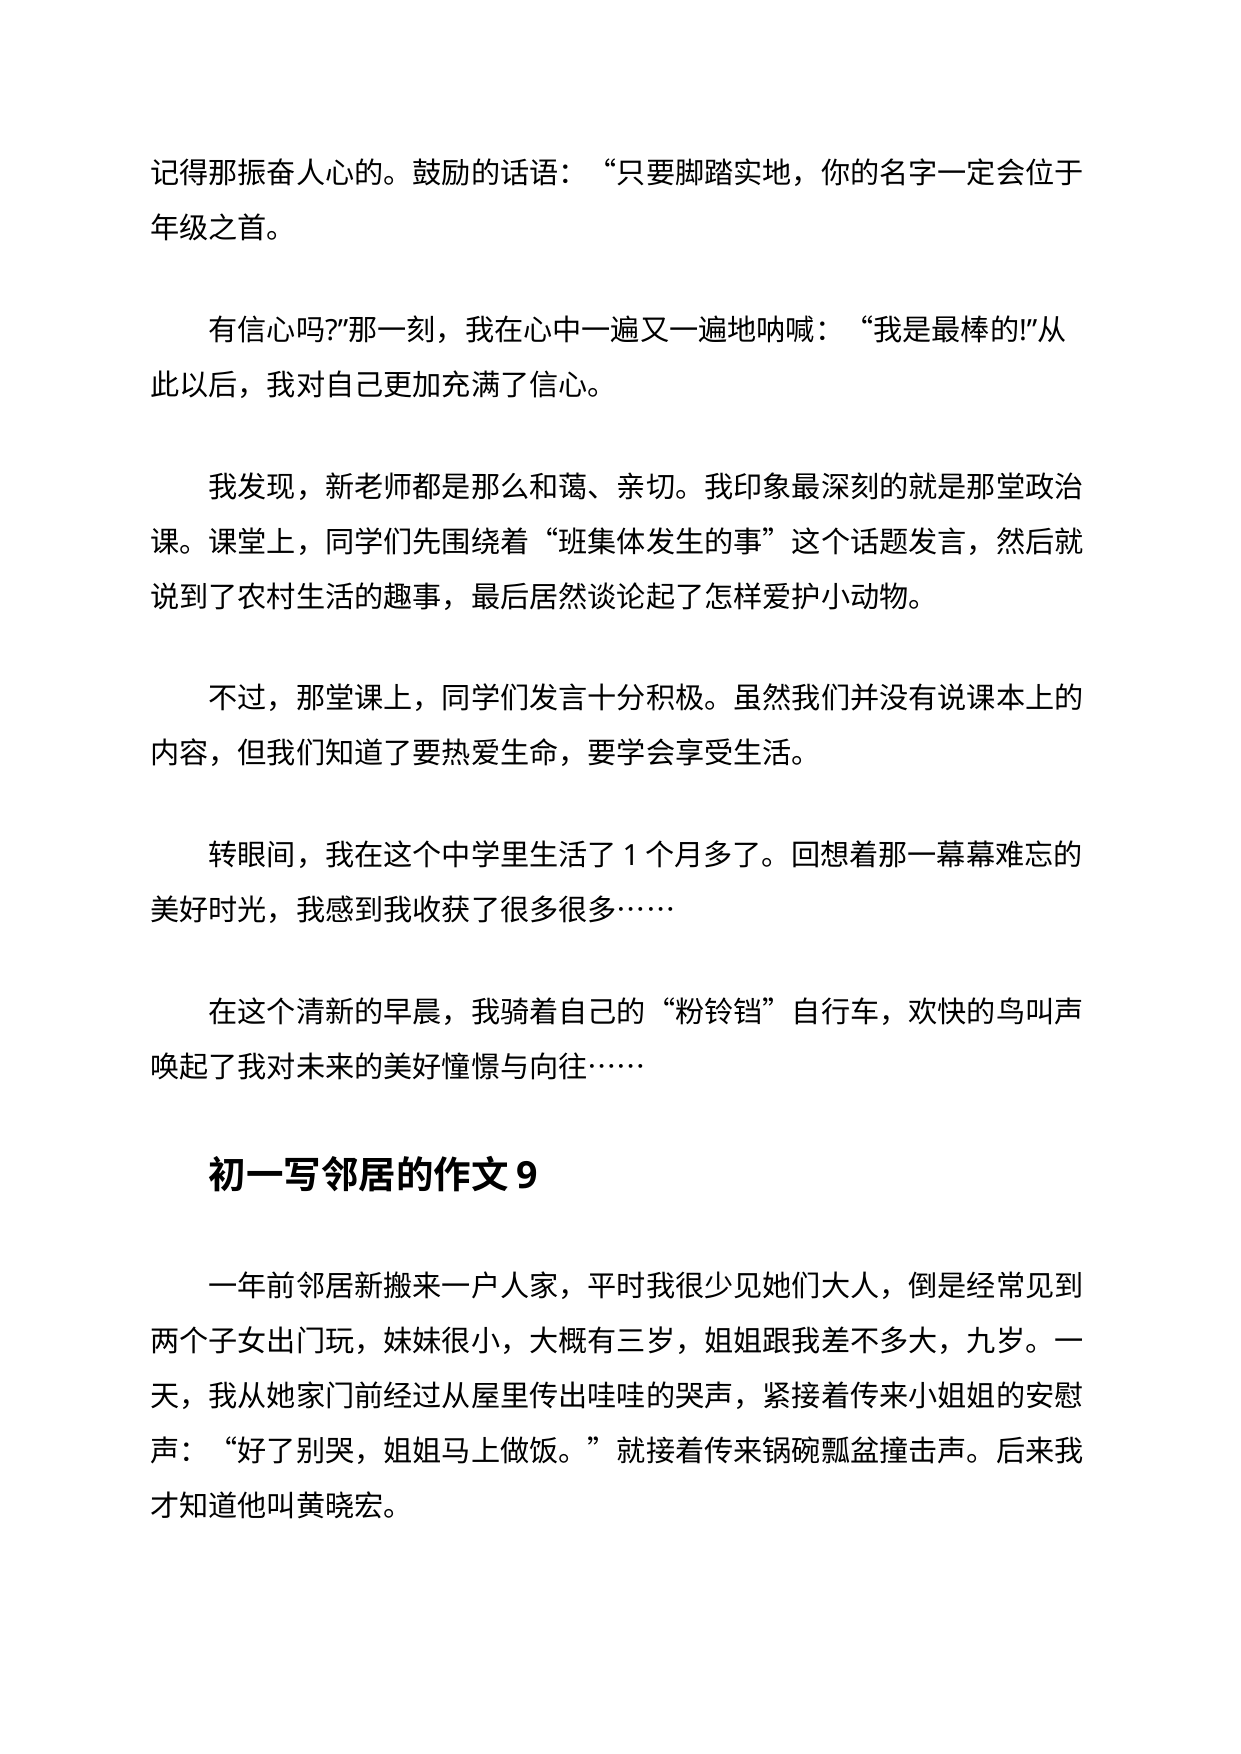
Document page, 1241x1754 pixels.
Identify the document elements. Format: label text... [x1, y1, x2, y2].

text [150, 150, 1090, 247]
text 不过，那堂课上，同学们发言十分积极。虽然我们并没有说课本上的内容，但我们知道了要热爱生命，要学会享受生活。 [150, 675, 1090, 772]
text 初一写邻居的作文9 [150, 1145, 1090, 1199]
text 在这个清新的早晨，我骑着自己的“粉铃铛”自行车，欢快的鸟叫声唤起了我对未来的美好憧憬与向往…… [150, 988, 1090, 1086]
text 转眼间，我在这个中学里生活了1个月多了。回想着那一幕幕难忘的美好时光，我感到我收获了很多很多…… [150, 832, 1090, 929]
text 一年前邻居新搬来一户人家，平时我很少见她们大人，倒是经常见到两个子女出门玩，妹妹很小，大概有三岁，姐姐跟我差不多大，九岁。一天，我从她家门前经过从屋里传出哇哇的哭声，紧接着传来小姐姐的安慰声：“好了别哭，姐姐马上做饭。”就接着传来锅碗瓢盆撞击声。后来我才知道他叫黄晓宏。 [150, 1263, 1090, 1524]
text 我发现，新老师都是那么和蔼、亲切。我印象最深刻的就是那堂政治课。课堂上，同学们先围绕着“班集体发生的事”这个话题发言，然后就说到了农村生活的趣事，最后居然谈论起了怎样爱护小动物。 [150, 463, 1090, 616]
text 有信心吗?”那一刻，我在心中一遍又一遍地呐喊：“我是最棒的!”从此以后，我对自己更加充满了信心。 [150, 307, 1090, 404]
